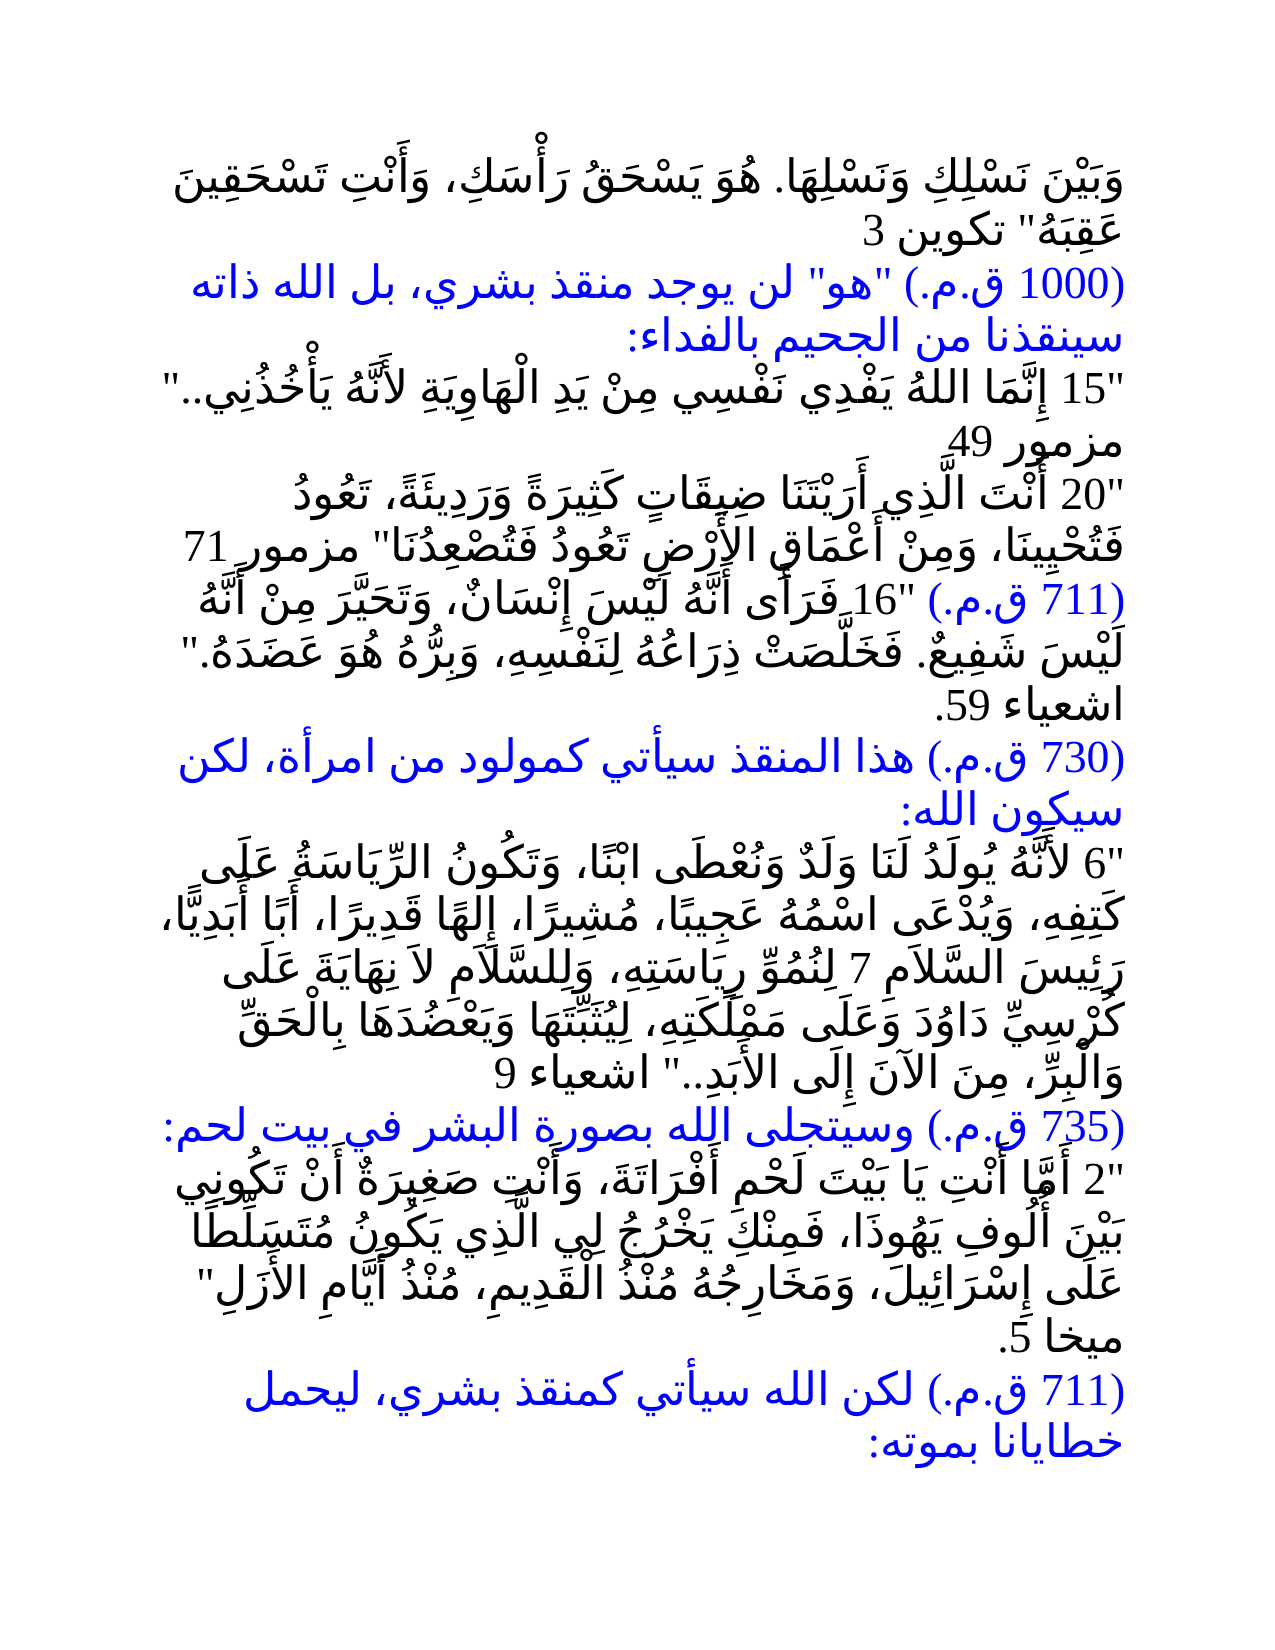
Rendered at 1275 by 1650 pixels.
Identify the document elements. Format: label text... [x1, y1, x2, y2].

text "20 أَنْتَ الَّذِي أَرَيْتَنَا ضِيقَاتٍ كَثِيرَةً وَرَدِيئَةً، تَعُودُ فَتُحْيِينَا، وَمِنْ أَعْمَاقِ الأَرْضِ تَعُودُ فَتُصْعِدُنَا" مزمور 71 [150, 466, 1125, 572]
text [150, 1362, 1125, 1468]
text (730 ق.م.) هذا المنقذ سيأتي كمولود من امرأة، لكن سيكون الله: "6 لأَنَّهُ يُولَدُ لَنَا وَلَدٌ وَنُعْطَى ابْنًا، وَتَكُونُ الرِّيَاسَةُ عَلَى كَتِفِهِ، وَيُدْعَى اسْمُهُ عَجِيبًا، مُشِيرًا، إِلهًا قَدِيرًا، أَبًا أَبَدِيًّا، رَئِيسَ السَّلاَمِ 7 لِنُمُوِّ رِيَاسَتِهِ، وَلِلسَّلاَمِ لاَ نِهَايَةَ عَلَى كُرْسِيِّ دَاوُدَ وَعَلَى مَمْلَكَتِهِ، لِيُثَبِّتَهَا وَيَعْضُدَهَا بِالْحَقِّ وَالْبِرِّ، مِنَ الآنَ إِلَى الأَبَدِ.." اشعياء 9 [150, 730, 1125, 1099]
text (711 ق.م.) "16 فَرَأَى أَنَّهُ لَيْسَ إِنْسَانٌ، وَتَحَيَّرَ مِنْ أَنَّهُ لَيْسَ شَفِيعٌ. فَخَلَّصَتْ ذِرَاعُهُ لِنَفْسِهِ، وَبِرُّهُ هُوَ عَضَدَهُ." اشعياء 59. [150, 572, 1125, 730]
text (1000 ق.م.) "هو" لن يوجد منقذ بشري، بل الله ذاته سينقذنا من الجحيم بالفداء: "15 إِنَّمَا اللهُ يَفْدِي نَفْسِي مِنْ يَدِ الْهَاوِيَةِ لأَنَّهُ يَأْخُذُنِي.." مزمور 49 [150, 255, 1125, 466]
text (735 ق.م.) وسيتجلى الله بصورة البشر في بيت لحم: "2 أَمَّا أَنْتِ يَا بَيْتَ لَحْمِ أَفْرَاتَةَ، وَأَنْتِ صَغِيرَةٌ أَنْ تَكُونِي بَيْنَ أُلُوفِ يَهُوذَا، فَمِنْكِ يَخْرُجُ لِي الَّذِي يَكُونُ مُتَسَلِّطًا عَلَى إِسْرَائِيلَ، وَمَخَارِجُهُ مُنْذُ الْقَدِيمِ، مُنْذُ أَيَّامِ الأَزَلِ" ميخا 5. [150, 1099, 1125, 1362]
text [150, 150, 1125, 255]
